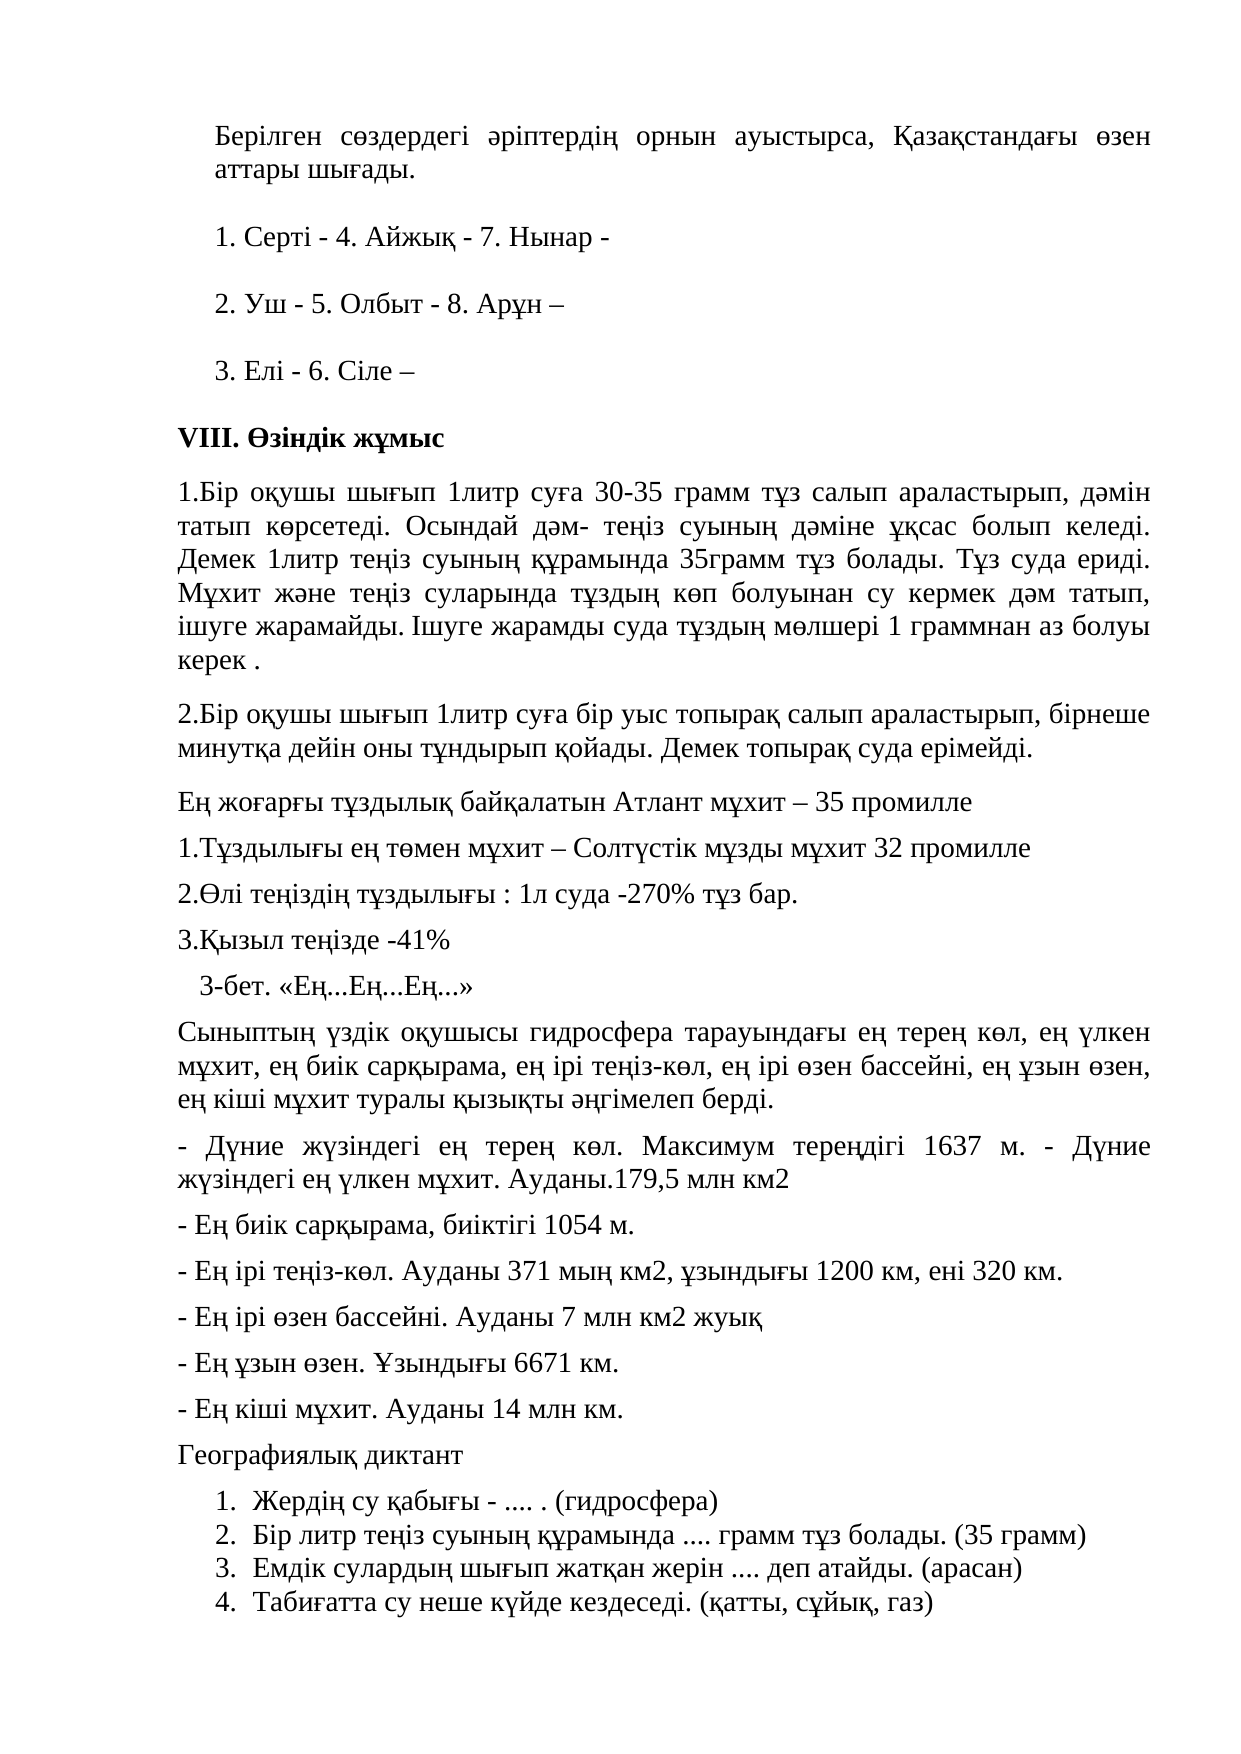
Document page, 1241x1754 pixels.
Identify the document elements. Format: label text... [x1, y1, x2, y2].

list Бір литр теңіз суының құрамында .... грамм тұз болады. (35 грамм) [215, 1517, 1152, 1551]
text 3. Елі - 6. Сіле – [214, 353, 1152, 386]
text - Ең ұзын өзен. Ұзындығы 6671 км. [177, 1345, 1152, 1379]
text 2. Уш - 5. Олбыт - 8. Арұн – [214, 286, 1152, 319]
text 2.Өлі теңіздің тұздылығы : 1л суда -270% тұз бар. [177, 876, 1152, 910]
text 1. Серті - 4. Айжық - 7. Нынар - [214, 219, 1152, 252]
text Сыныптың үздік оқушысы гидросфера тарауындағы ең терең көл, ең үлкен мұхит, ең биік сарқырама, ең ірі теңіз-көл, ең ірі өзен бассейні, ең ұзын өзен, ең кіші мұхит туралы қызықты әңгімелеп берді. [177, 1014, 1152, 1115]
text VІІІ. Өзіндік жұмыс [177, 420, 1152, 453]
text - Ең биік сарқырама, биіктігі 1054 м. [177, 1207, 1152, 1241]
list Жердің су қабығы - .... . (гидросфера) [215, 1483, 1152, 1517]
text 2.Бір оқушы шығып 1литр суға бір уыс топырақ салып араластырып, бірнеше минутқа дейін оны тұндырып қойады. Демек топырақ суда ерімейді. [177, 696, 1152, 763]
text 3-бет. «Ең...Ең...Ең...» [177, 968, 1152, 1002]
text Берілген сөздердегі әріптердің орнын ауыстырса, Қазақстандағы өзен аттары шығады. [214, 118, 1152, 185]
text 1.Бір оқушы шығып 1литр суға 30-35 грамм тұз салып араластырып, дәмін татып көрсетеді. Осындай дәм- теңіз суының дәміне ұқсас болып келеді. Демек 1литр теңіз суының құрамында 35грамм тұз болады. Тұз суда ериді. Мұхит және теңіз суларында тұздың көп болуынан су кермек дәм татып, ішуге жарамайды. Ішуге жарамды суда тұздың мөлшері 1 граммнан аз болуы керек . [177, 474, 1152, 676]
text - Ең кіші мұхит. Ауданы 14 млн км. [177, 1391, 1152, 1425]
text - Ең ірі теңіз-көл. Ауданы 371 мың км2, ұзындығы 1200 км, ені 320 км. [177, 1253, 1152, 1287]
list Табиғатта су неше күйде кездеседі. (қатты, сұйық, газ) [215, 1584, 1152, 1618]
text - Ең ірі өзен бассейні. Ауданы 7 млн км2 жуық [177, 1299, 1152, 1333]
text 3.Қызыл теңізде -41% [177, 922, 1152, 956]
text Ең жоғарғы тұздылық байқалатын Атлант мұхит – 35 промилле [177, 784, 1152, 818]
text Географиялық диктант [177, 1437, 1152, 1471]
list Емдік сулардың шығып жатқан жерін .... деп атайды. (арасан) [215, 1551, 1152, 1584]
text - Дүние жүзіндегі ең терең көл. Максимум тереңдігі 1637 м. - Дүние жүзіндегі ең үлкен мұхит. Ауданы.179,5 млн км2 [177, 1128, 1152, 1195]
text 1.Тұздылығы ең төмен мұхит – Солтүстік мұзды мұхит 32 промилле [177, 830, 1152, 864]
